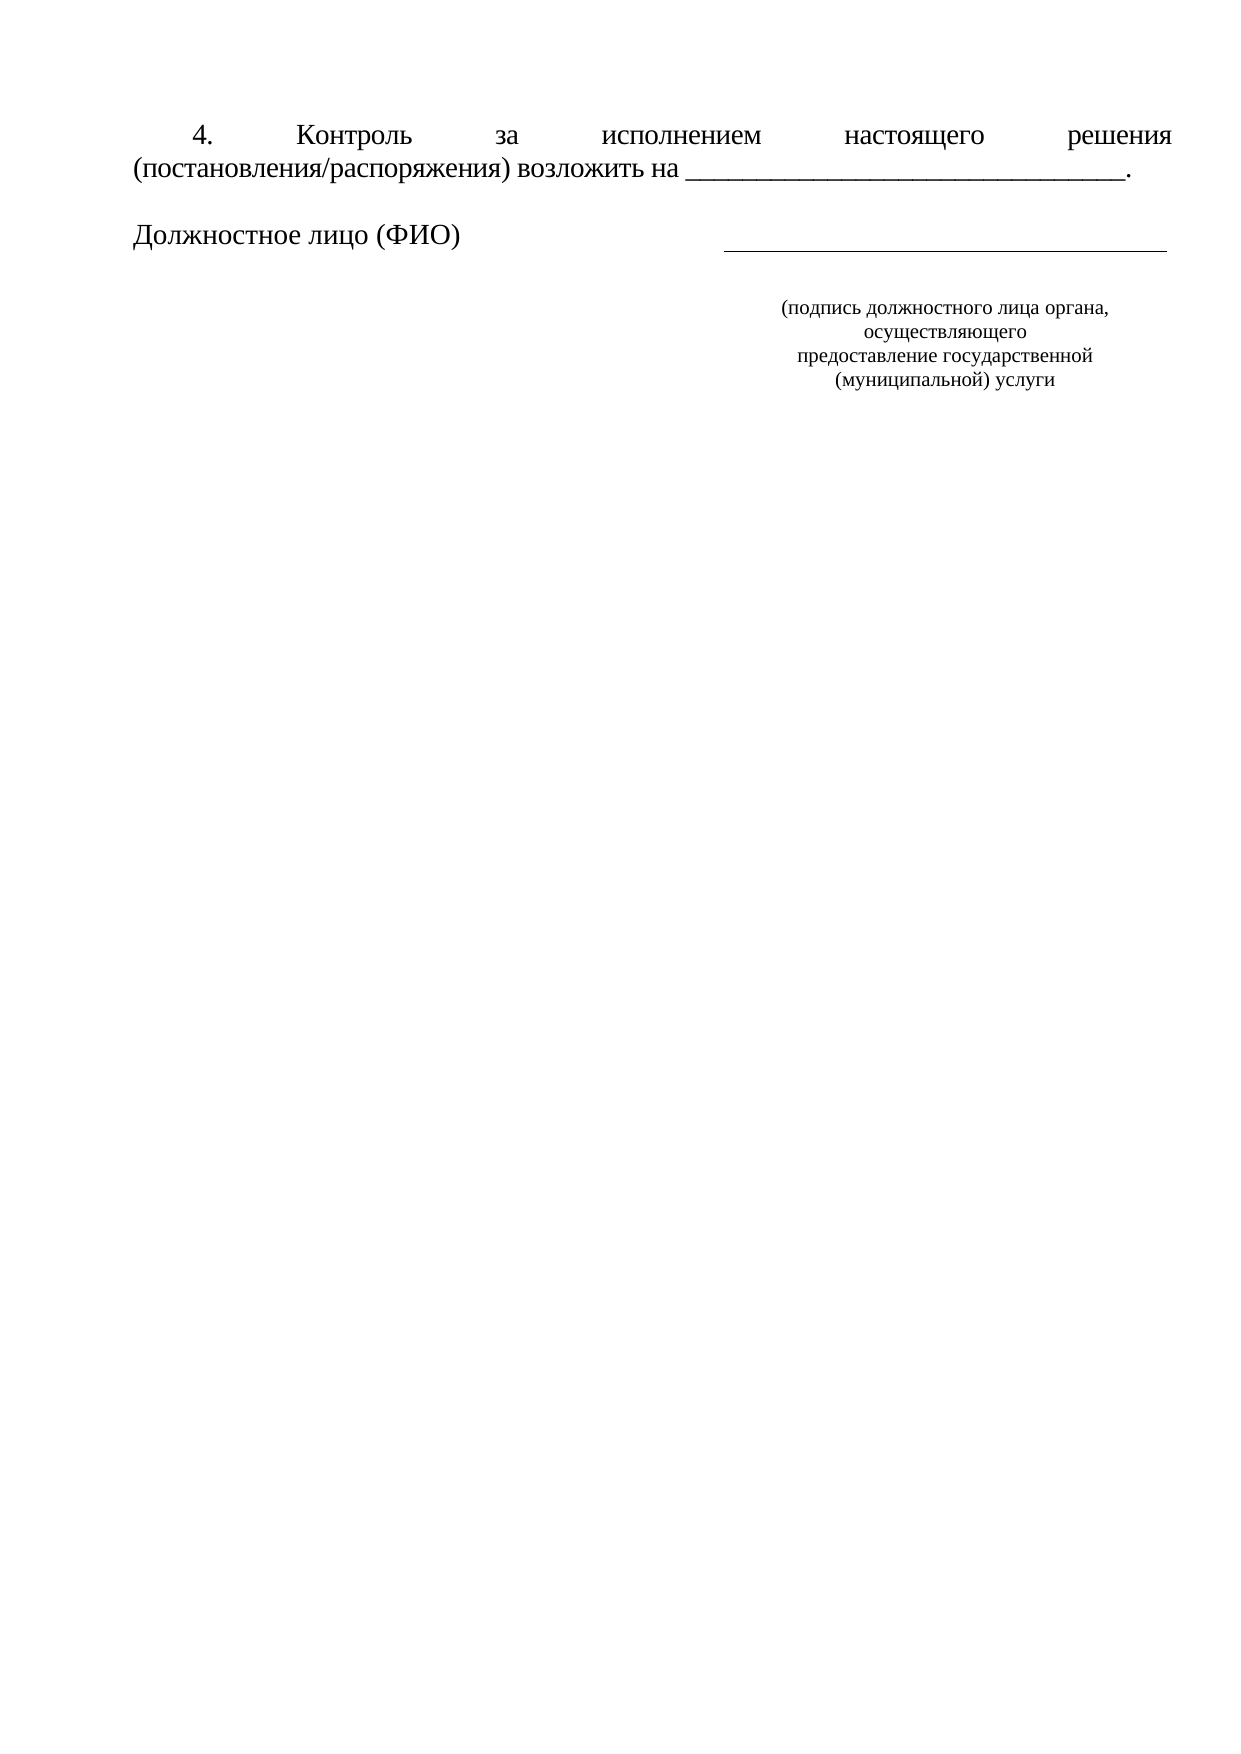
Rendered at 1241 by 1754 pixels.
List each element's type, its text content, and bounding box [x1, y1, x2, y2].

text Должностное лицо (ФИО) [133, 217, 1167, 251]
text предоставление государственной [723, 323, 1167, 347]
text (муниципальной) услуги [723, 347, 1167, 391]
text 4. Контроль за исполнением настоящего решения (постановления/распоряжения) возложить на _______________________________. [133, 118, 1172, 184]
text (подпись должностного лица органа, осуществляющего [723, 275, 1167, 323]
